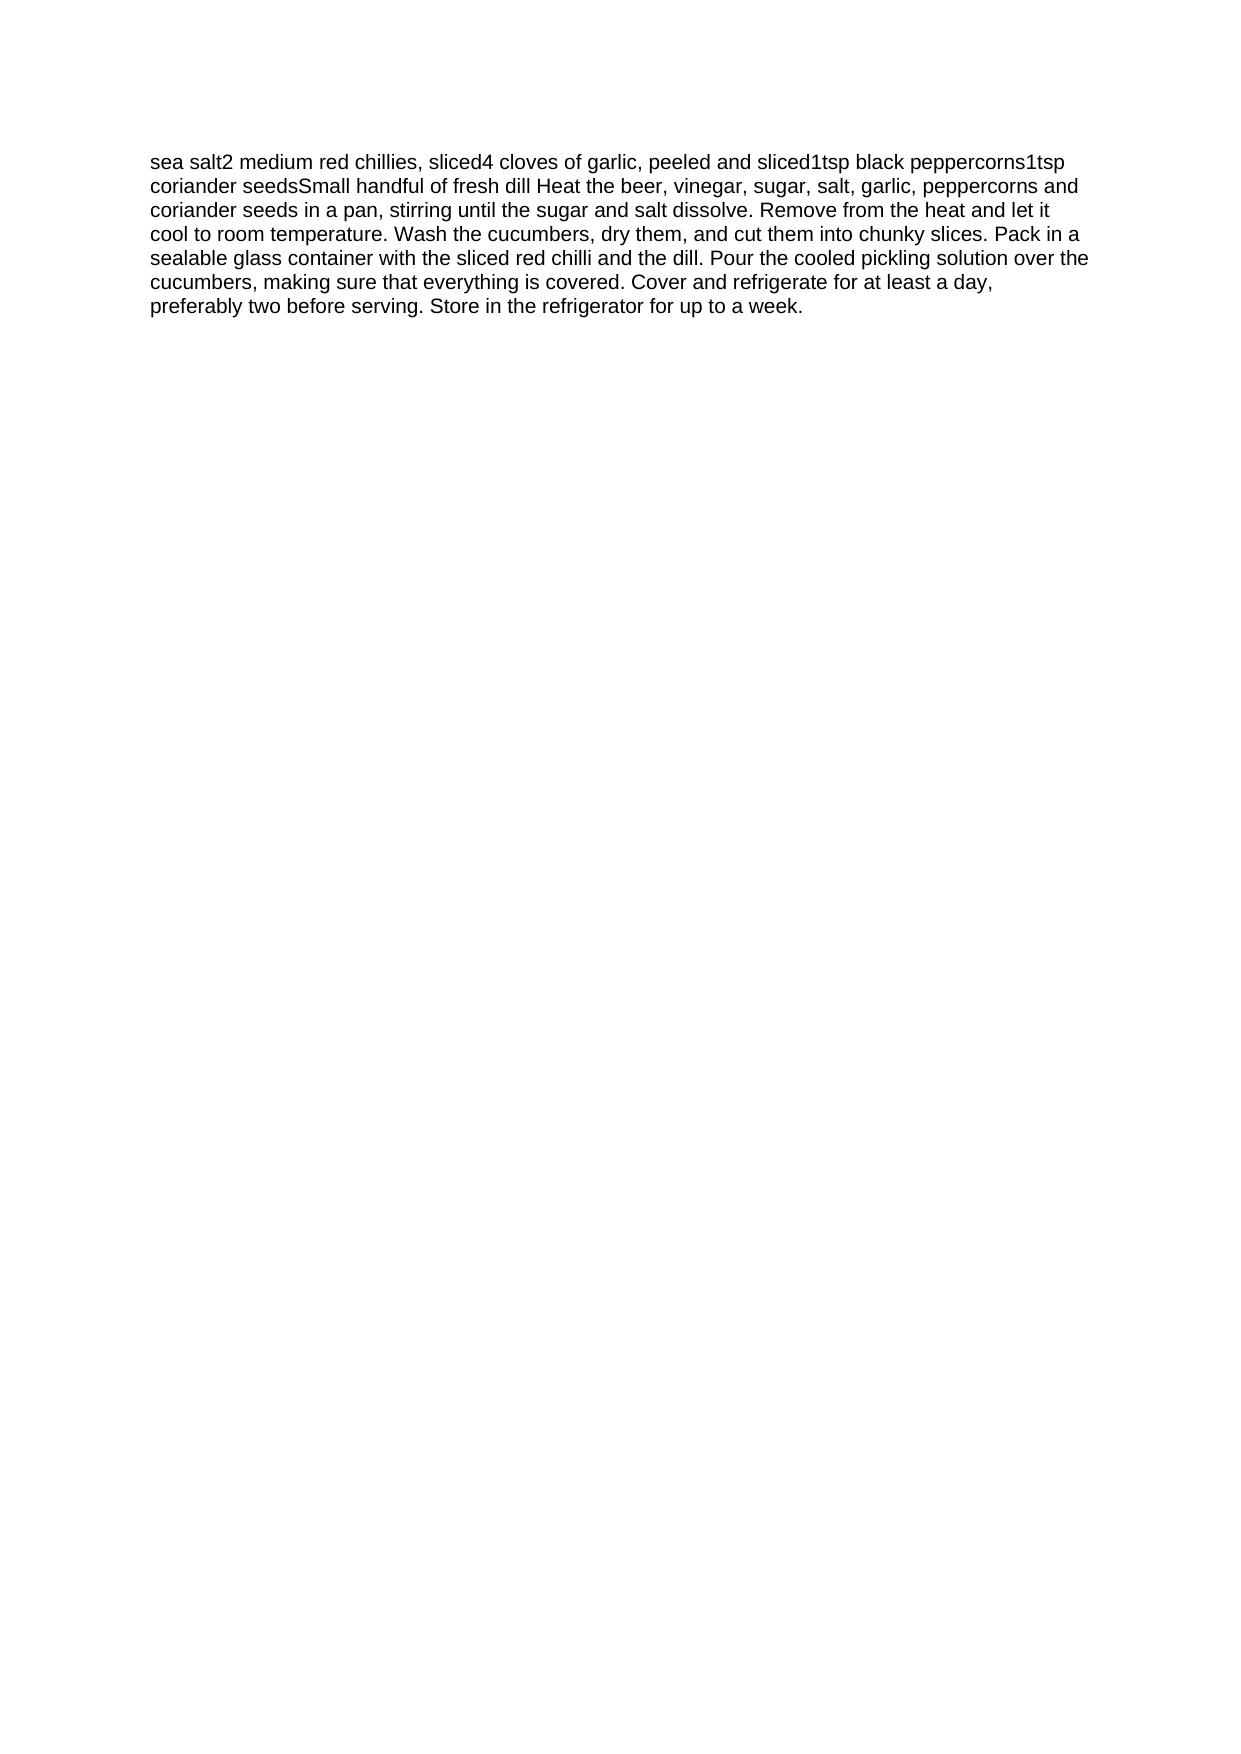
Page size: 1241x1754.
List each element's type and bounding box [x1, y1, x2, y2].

text [150, 150, 1090, 318]
